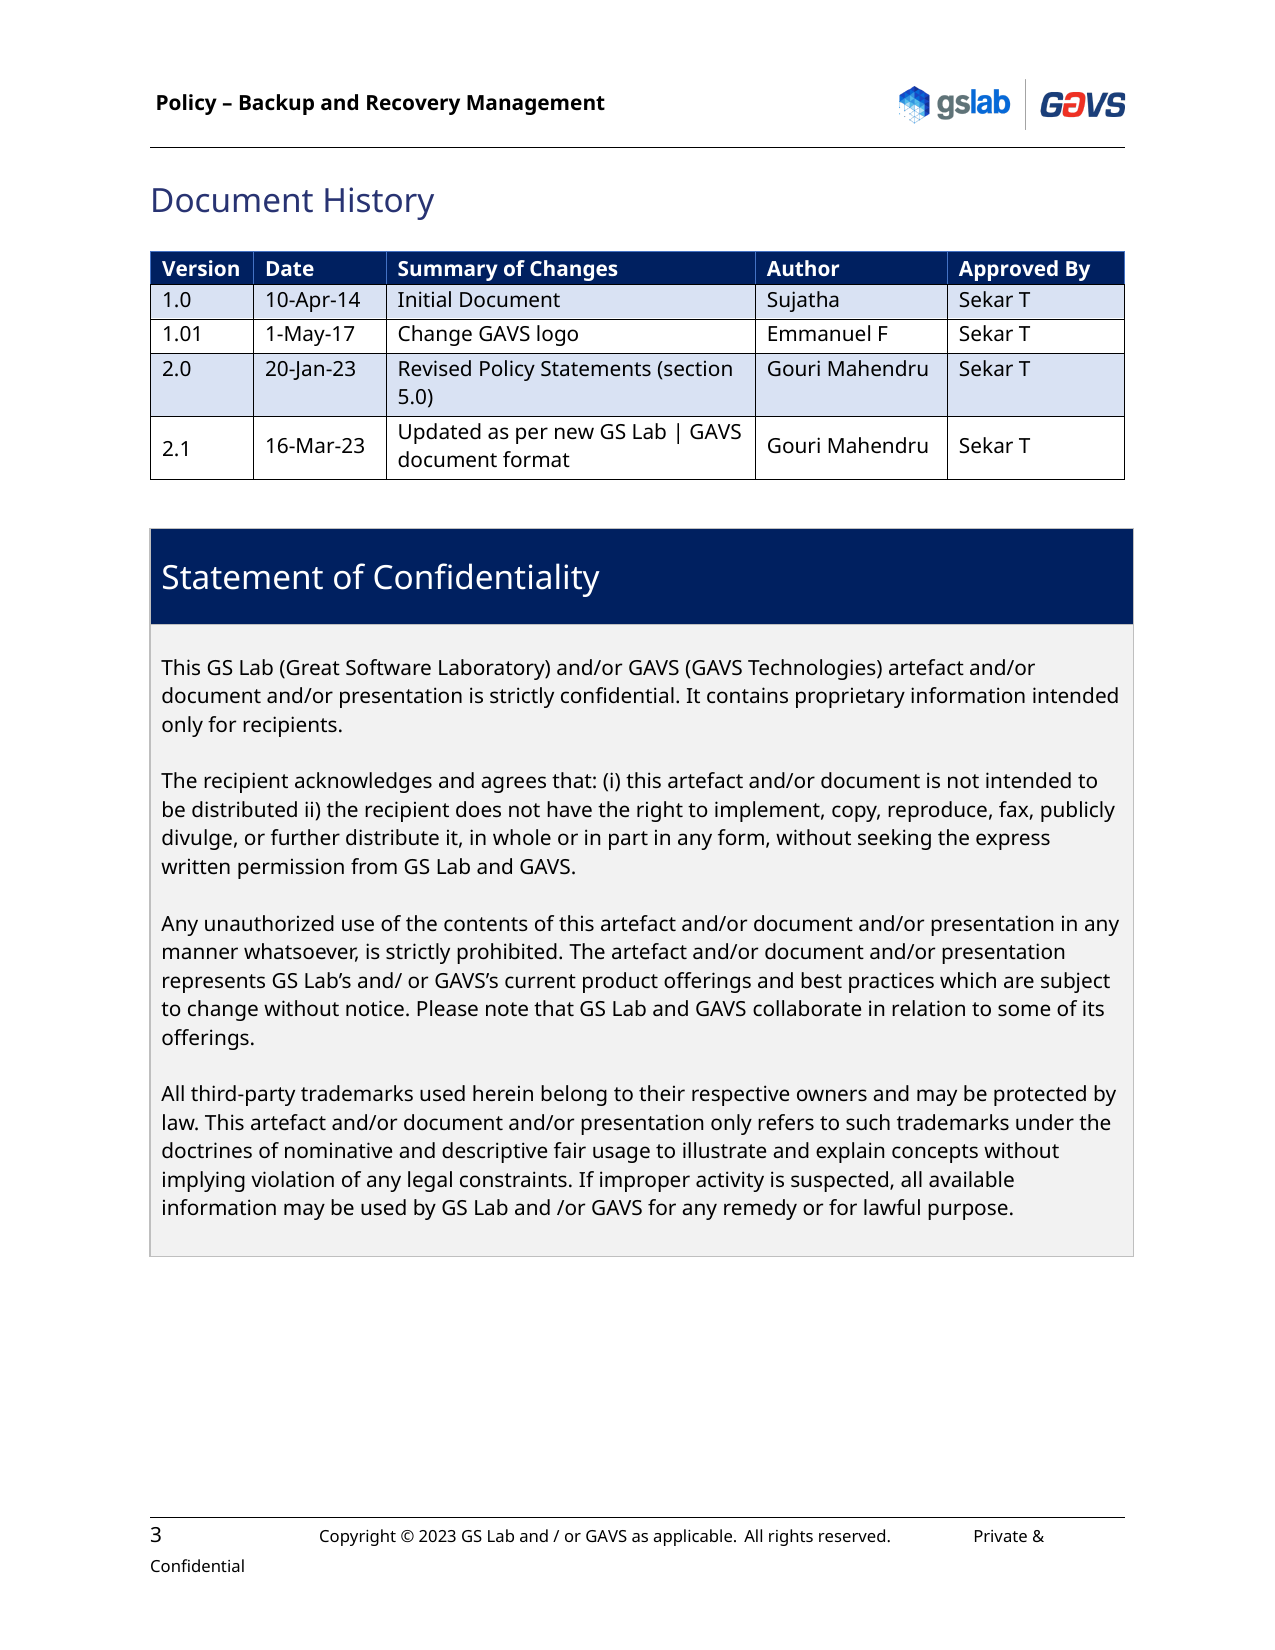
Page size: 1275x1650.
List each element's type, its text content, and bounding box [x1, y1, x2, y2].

table_cell 2.1 [151, 417, 253, 479]
table_cell Sekar T [948, 285, 1124, 318]
table_cell Sekar T [948, 417, 1124, 479]
table_cell Initial Document [387, 285, 755, 318]
table_cell 20-Jan-23 [254, 354, 386, 416]
table_cell Updated as per new GS Lab | GAVS document format [387, 417, 755, 479]
table_cell Gouri Mahendru [756, 354, 947, 416]
table_header Author [756, 252, 947, 284]
table_header Statement of Confidentiality [151, 529, 1133, 624]
table_cell Sekar T [948, 320, 1124, 353]
table_header Summary of Changes [387, 252, 755, 284]
picture [899, 76, 1125, 130]
table_cell Change GAVS logo [387, 320, 755, 353]
table_cell 16-Mar-23 [254, 417, 386, 479]
table_header Version [151, 252, 253, 284]
table_cell 1-May-17 [254, 320, 386, 353]
table_cell Sekar T [948, 354, 1124, 416]
table_cell 2.0 [151, 354, 253, 416]
table_cell Gouri Mahendru [756, 417, 947, 479]
table_header Date [254, 252, 386, 284]
table_cell 1.01 [151, 320, 253, 353]
subtitle Document History [150, 177, 1125, 222]
table_cell Emmanuel F [756, 320, 947, 353]
table_cell Revised Policy Statements (section 5.0) [387, 354, 755, 416]
table_cell This GS Lab (Great Software Laboratory) and/or GAVS (GAVS Technologies) artefact and/or document and/or presentation is strictly confidential. It contains proprietary information intended only for recipients. The recipient acknowledges and agrees that: (i) this artefact and/or document is not intended to be distributed ii) the recipient does not have the right to implement, copy, reproduce, fax, publicly divulge, or further distribute it, in whole or in part in any form, without seeking the express written permission from GS Lab and GAVS. Any unauthorized use of the contents of this artefact and/or document and/or presentation in any manner whatsoever, is strictly prohibited. The artefact and/or document and/or presentation represents GS Lab’s and/ or GAVS’s current product offerings and best practices which are subject to change without notice. Please note that GS Lab and GAVS collaborate in relation to some of its offerings. All third-party trademarks used herein belong to their respective owners and may be protected by law. This artefact and/or document and/or presentation only refers to such trademarks under the doctrines of nominative and descriptive fair usage to illustrate and explain concepts without implying violation of any legal constraints. If improper activity is suspected, all available information may be used by GS Lab and /or GAVS for any remedy or for lawful purpose. [151, 625, 1133, 1256]
table_cell 10-Apr-14 [254, 285, 386, 318]
table_cell Sujatha [756, 285, 947, 318]
table_header Approved By [948, 252, 1124, 284]
table_cell 1.0 [151, 285, 253, 318]
